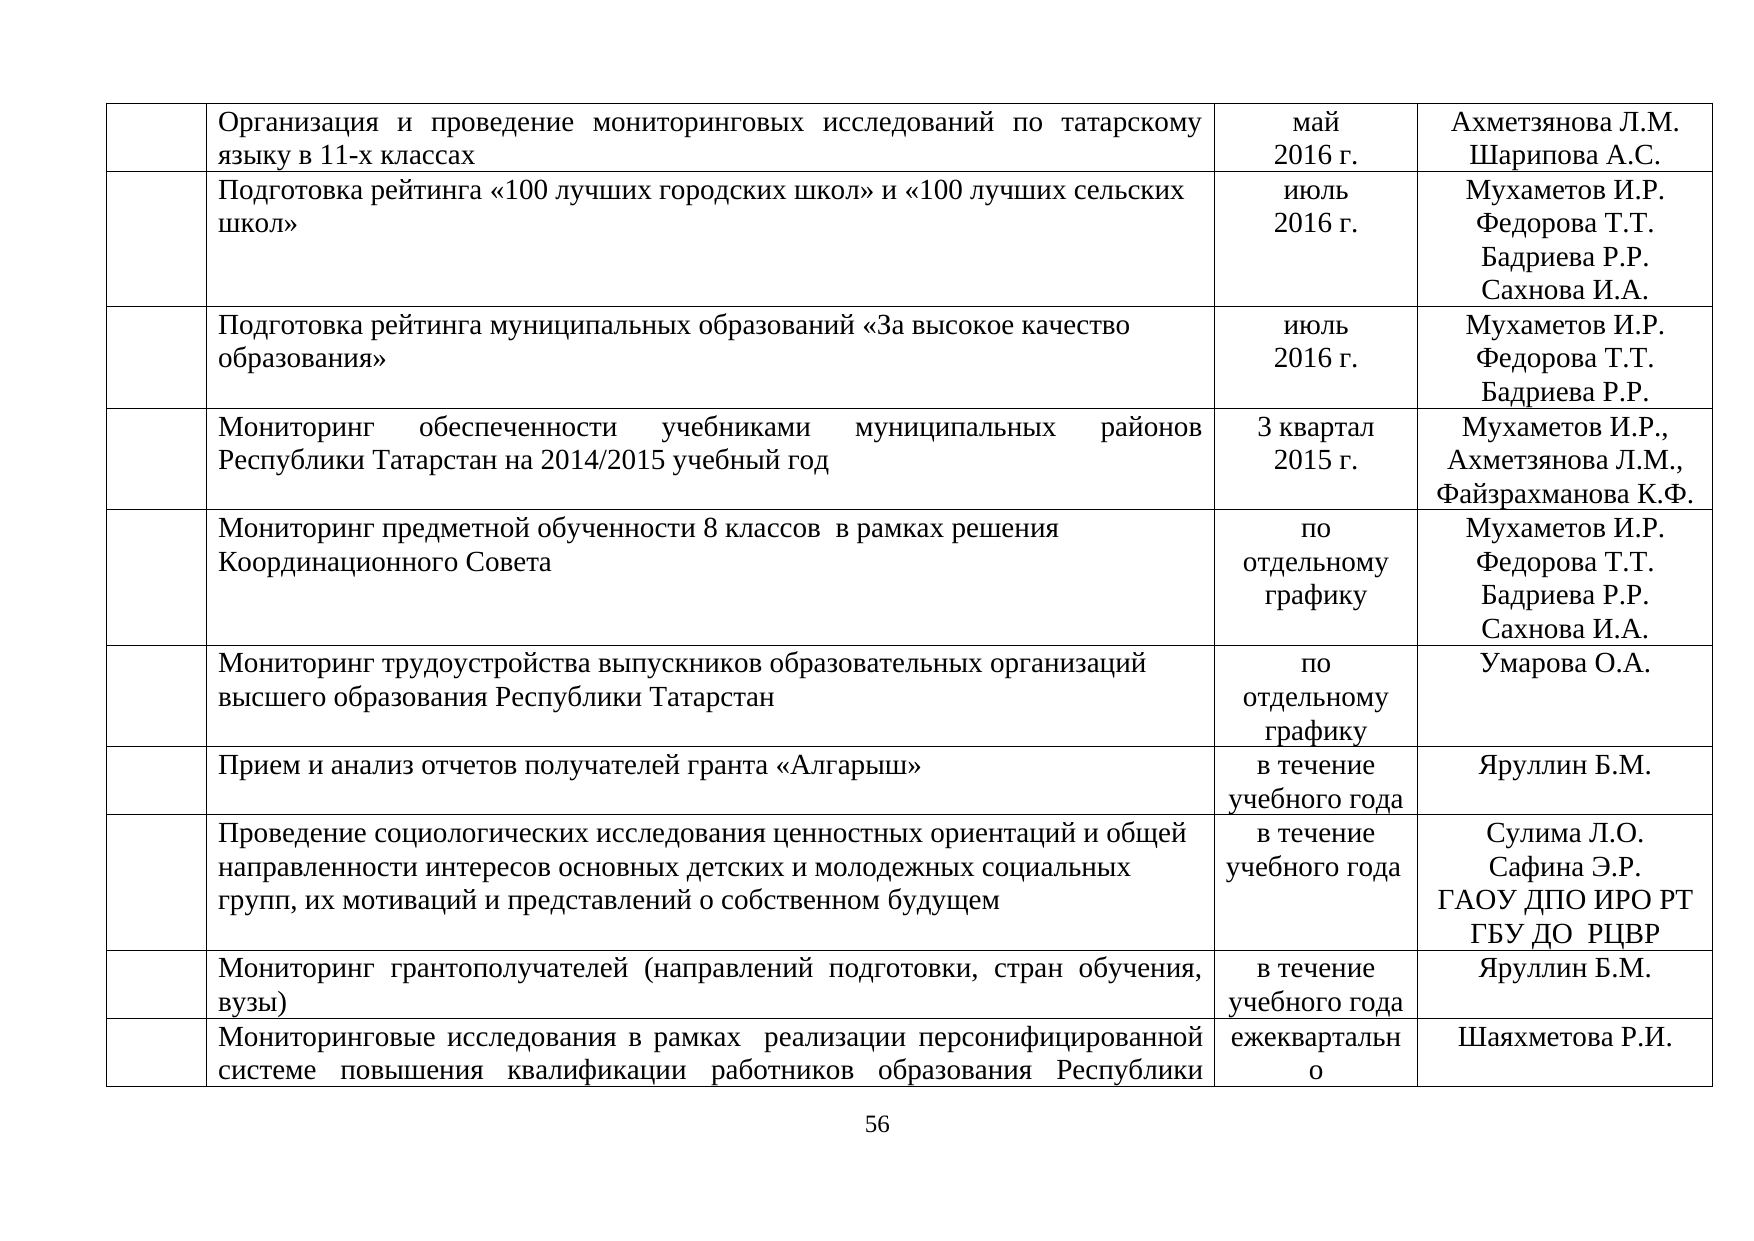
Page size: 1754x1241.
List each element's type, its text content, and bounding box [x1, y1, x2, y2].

table_cell в течение учебного года [1215, 747, 1417, 814]
table_cell [107, 104, 206, 171]
table_cell Умарова О.А. [1418, 646, 1712, 746]
table_cell [107, 510, 206, 644]
table_cell Мухаметов И.Р. Федорова Т.Т. Бадриева Р.Р. Сахнова И.А. [1418, 510, 1712, 644]
table_cell [107, 951, 206, 1018]
table_cell Мухаметов И.Р. Федорова Т.Т. Бадриева Р.Р. Сахнова И.А. [1418, 172, 1712, 306]
table_cell в течение учебного года [1215, 951, 1417, 1018]
table_cell [107, 815, 206, 949]
table_cell по отдельному графику [1215, 510, 1417, 644]
table_cell 3 квартал 2015 г. [1215, 409, 1417, 509]
table_cell Сулима Л.О. Сафина Э.Р. ГАОУ ДПО ИРО РТ ГБУ ДО РЦВР [1418, 815, 1712, 949]
table_cell Шаяхметова Р.И. [1418, 1019, 1712, 1086]
table_cell май 2016 г. [1215, 104, 1417, 171]
table_cell [107, 1019, 206, 1086]
table_cell Подготовка рейтинга «100 лучших городских школ» и «100 лучших сельских школ» [207, 172, 1214, 306]
table_cell Проведение социологических исследования ценностных ориентаций и общей направленности интересов основных детских и молодежных социальных групп, их мотиваций и представлений о собственном будущем [207, 815, 1214, 949]
table_cell Мониторинг грантополучателей (направлений подготовки, стран обучения, вузы) [207, 951, 1214, 1018]
table_cell Яруллин Б.М. [1418, 951, 1712, 1018]
table_cell Ахметзянова Л.М. Шарипова А.С. [1418, 104, 1712, 171]
table_cell Подготовка рейтинга муниципальных образований «За высокое качество образования» [207, 307, 1214, 408]
table_cell июль 2016 г. [1215, 172, 1417, 306]
table_cell Мухаметов И.Р. Федорова Т.Т. Бадриева Р.Р. [1418, 307, 1712, 408]
table_cell Яруллин Б.М. [1418, 747, 1712, 814]
table_cell [107, 646, 206, 746]
table_cell [107, 172, 206, 306]
table_cell в течение учебного года [1215, 815, 1417, 949]
table_cell Организация и проведение мониторинговых исследований по татарскому языку в 11-х классах [207, 104, 1214, 171]
table_cell Мониторинг обеспеченности учебниками муниципальных районов Республики Татарстан на 2014/2015 учебный год [207, 409, 1214, 509]
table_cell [207, 1019, 1214, 1086]
table_cell [107, 307, 206, 408]
table_cell июль 2016 г. [1215, 307, 1417, 408]
table_cell [107, 747, 206, 814]
table_cell по отдельному графику [1215, 646, 1417, 746]
table_cell Мониторинг трудоустройства выпускников образовательных организаций высшего образования Республики Татарстан [207, 646, 1214, 746]
table_cell Мониторинг предметной обученности 8 классов в рамках решения Координационного Совета [207, 510, 1214, 644]
table_cell Прием и анализ отчетов получателей гранта «Алгарыш» [207, 747, 1214, 814]
table_cell [107, 409, 206, 509]
table_cell ежеквартально [1215, 1019, 1417, 1086]
table_cell Мухаметов И.Р., Ахметзянова Л.М., Файзрахманова К.Ф. [1418, 409, 1712, 509]
